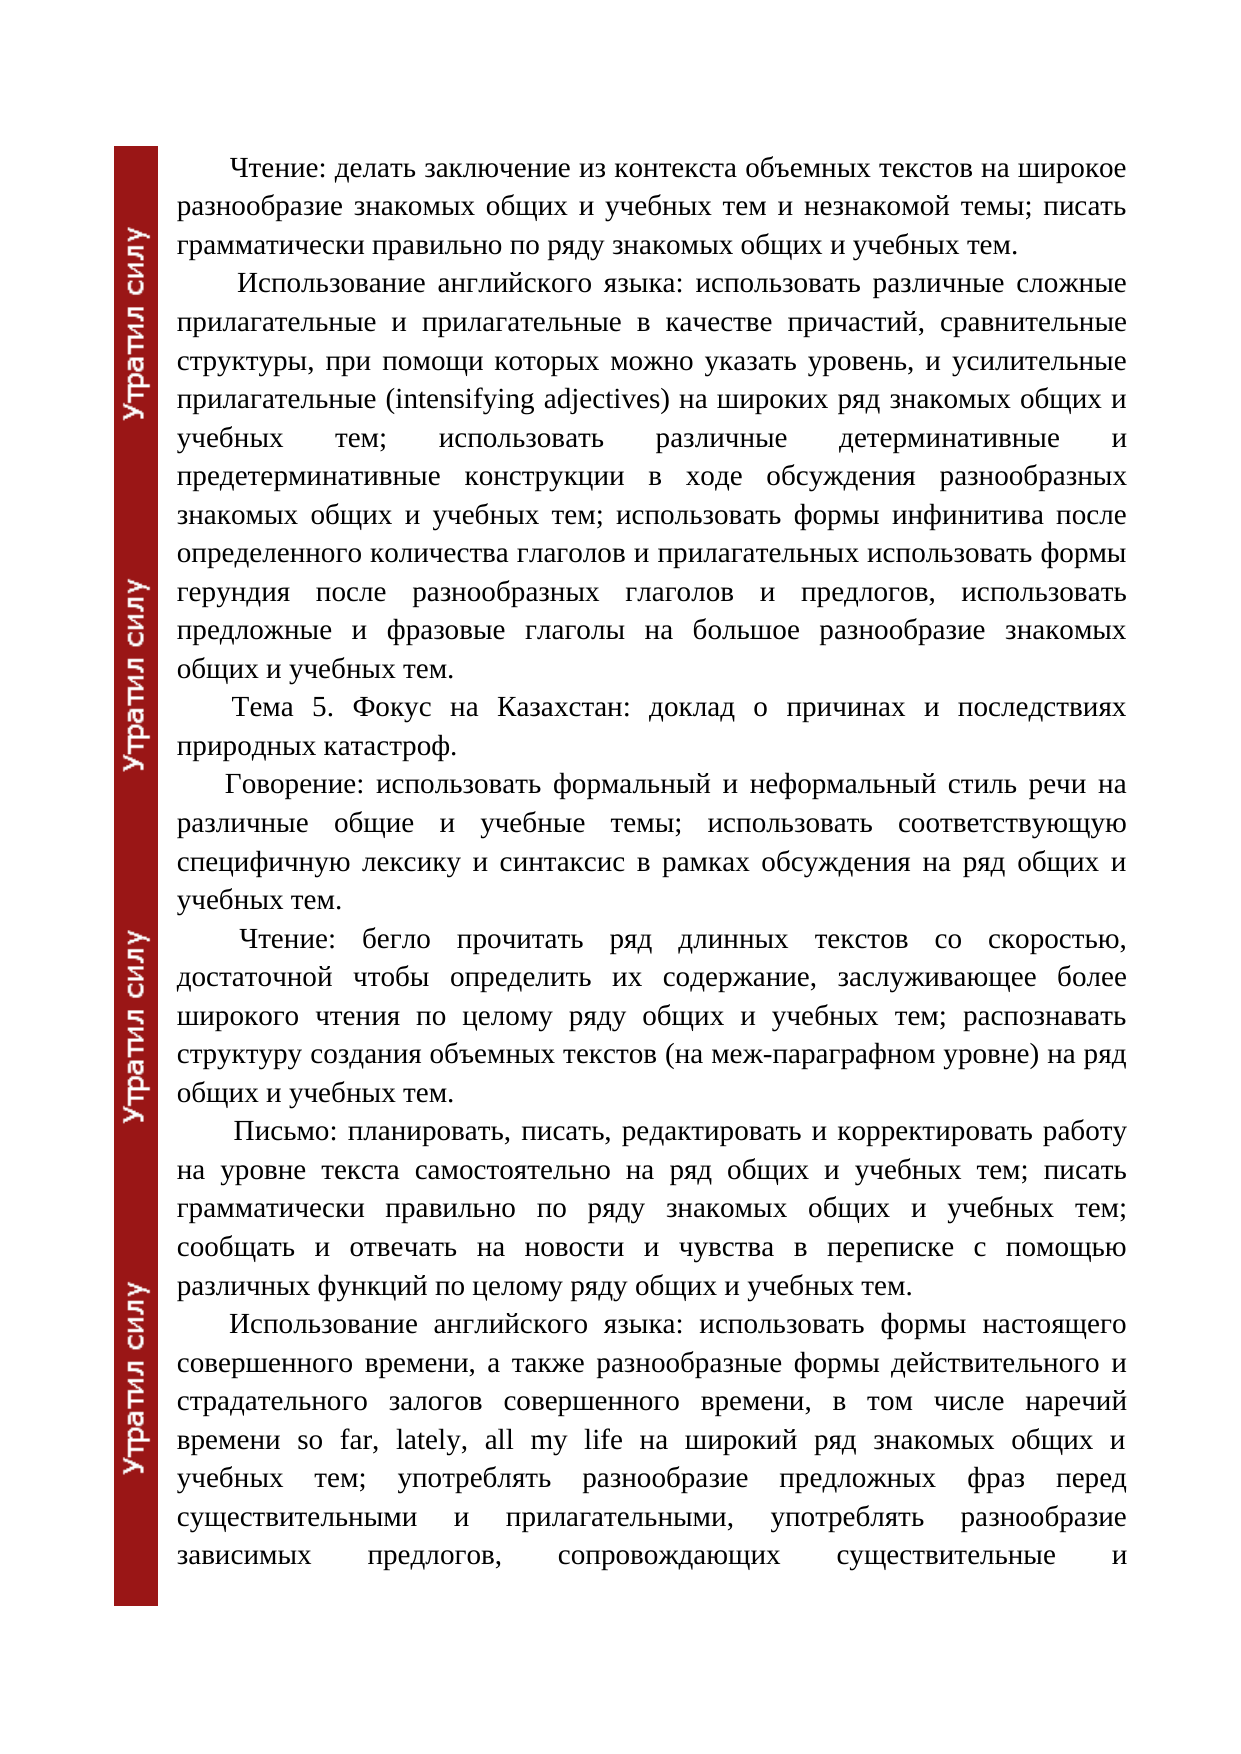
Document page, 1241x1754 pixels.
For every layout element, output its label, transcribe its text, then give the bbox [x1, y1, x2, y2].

picture [114, 1571, 158, 1606]
picture [114, 1108, 158, 1113]
text Чтение: бегло прочитать ряд длинных текстов со скоростью, достаточной чтобы определить их содержание, заслуживающее более широкого чтения по целому ряду общих и учебных тем; распознавать структуру создания объемных текстов (на меж-параграфном уровне) на ряд общих и учебных тем. [112, 921, 1128, 1108]
picture [114, 762, 158, 767]
picture [114, 916, 158, 921]
text Письмо: планировать, писать, редактировать и корректировать работу на уровне текста самостоятельно на ряд общих и учебных тем; писать грамматически правильно по ряду знакомых общих и учебных тем; сообщать и отвечать на новости и чувства в переписке с помощью различных функций по целому ряду общих и учебных тем. [112, 1113, 1128, 1301]
picture [114, 684, 158, 689]
picture [114, 261, 158, 266]
picture [114, 1301, 158, 1306]
text Тема 5. Фокус на Казахстан: доклад о причинах и последствиях природных катастроф. [112, 689, 1128, 762]
text Чтение: делать заключение из контекста объемных текстов на широкое разнообразие знакомых общих и учебных тем и незнакомой темы; писать грамматически правильно по ряду знакомых общих и учебных тем. [112, 150, 1128, 261]
picture [114, 146, 158, 150]
text Использование английского языка: использовать различные сложные прилагательные и прилагательные в качестве причастий, сравнительные структуры, при помощи которых можно указать уровень, и усилительные прилагательные (intensifying adjectives) на широких ряд знакомых общих и учебных тем; использовать различные детерминативные и предетерминативные конструкции в ходе обсуждения разнообразных знакомых общих и учебных тем; использовать формы инфинитива после определенного количества глаголов и прилагательных использовать формы герундия после разнообразных глаголов и предлогов, использовать предложные и фразовые глаголы на большое разнообразие знакомых общих и учебных тем. [112, 266, 1128, 684]
text Говорение: использовать формальный и неформальный стиль речи на различные общие и учебные темы; использовать соответствующую специфичную лексику и синтаксис в рамках обсуждения на ряд общих и учебных тем. [112, 767, 1128, 916]
